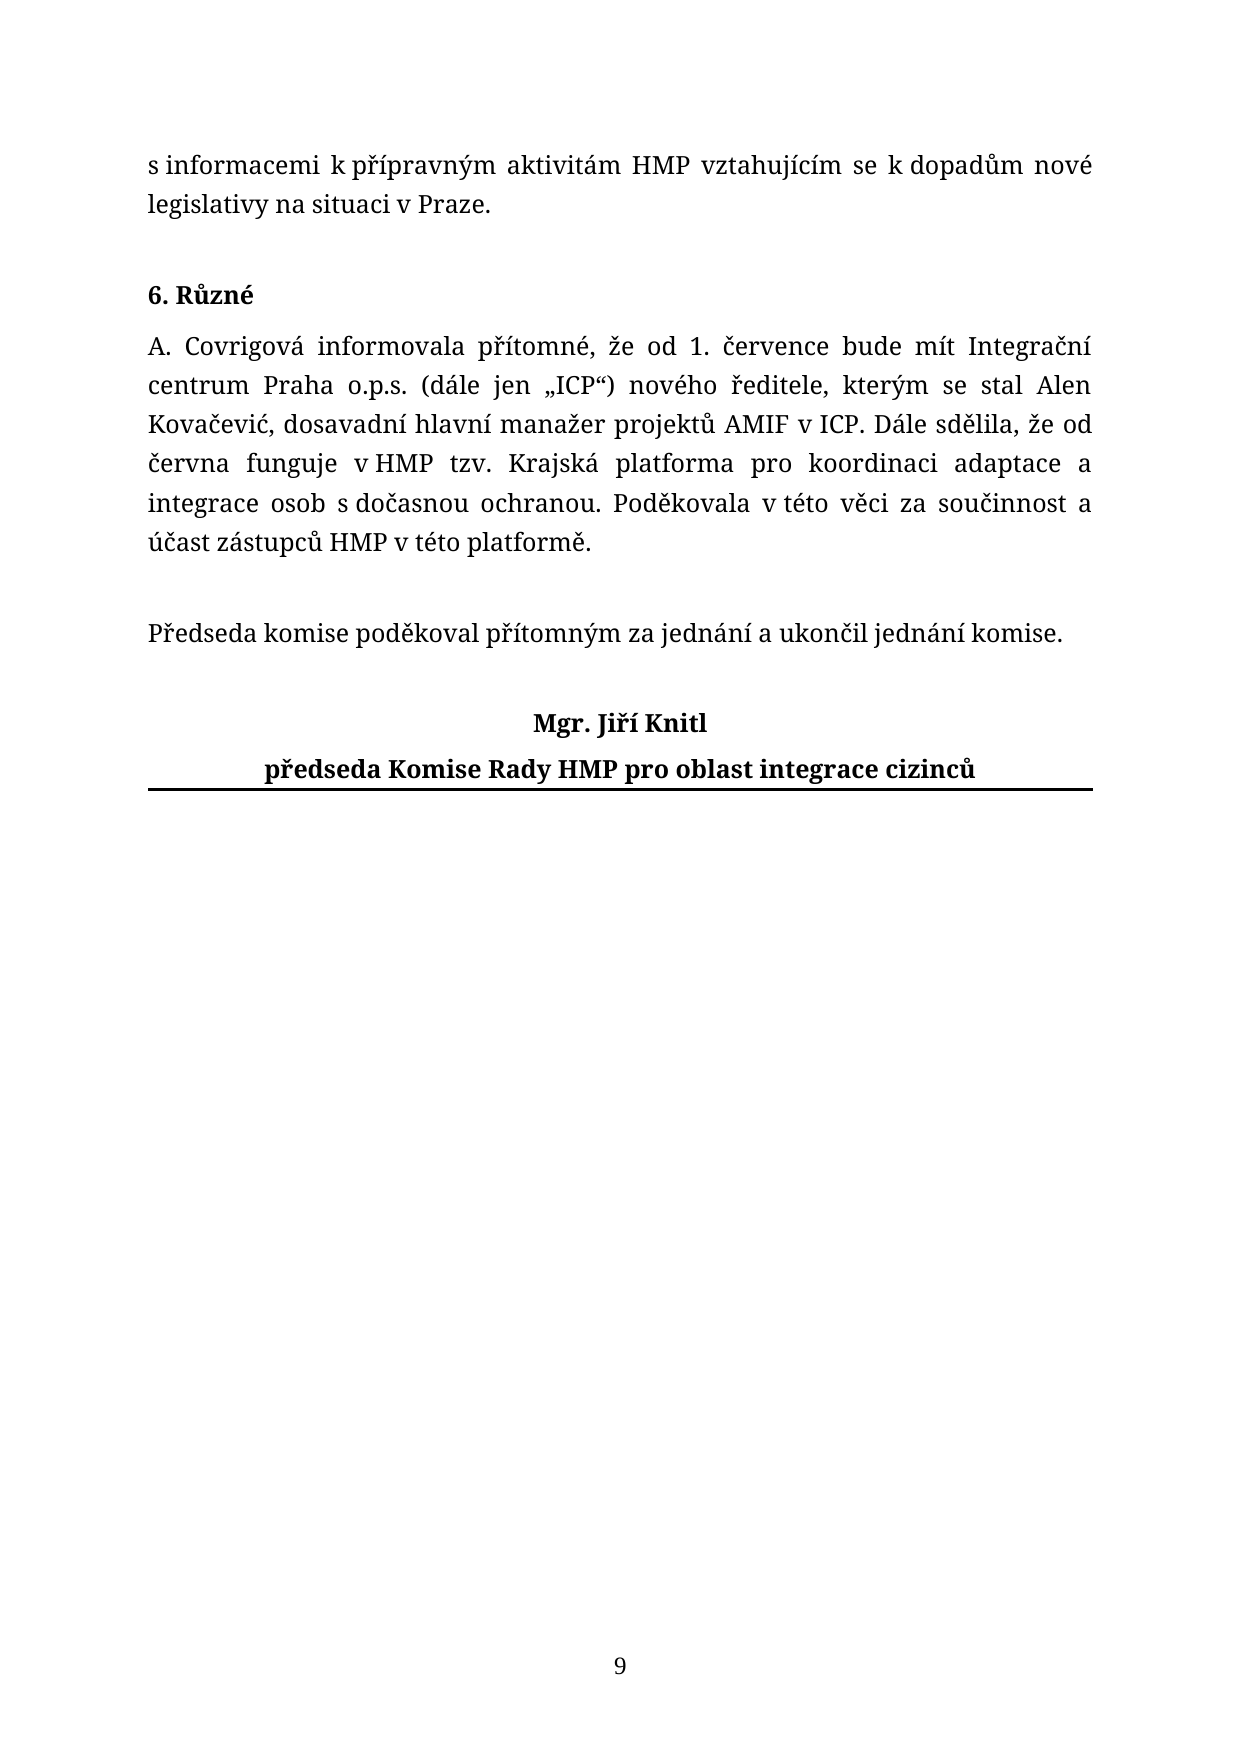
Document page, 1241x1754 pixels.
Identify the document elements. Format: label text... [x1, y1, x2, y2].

text Mgr. Jiří Knitl [148, 706, 1093, 740]
text 6. Různé [148, 278, 1093, 312]
text A. Covrigová informovala přítomné, že od 1. července bude mít Integrační centrum Praha o.p.s. (dále jen „ICP“) nového ředitele, kterým se stal Alen Kovačević, dosavadní hlavní manažer projektů AMIF v ICP. Dále sdělila, že od června funguje v HMP tzv. Krajská platforma pro koordinaci adaptace a integrace osob s dočasnou ochranou. Poděkovala v této věci za součinnost a účast zástupců HMP v této platformě. [148, 329, 1093, 558]
text předseda Komise Rady HMP pro oblast integrace cizinců [148, 752, 1093, 788]
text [148, 148, 1093, 221]
text Předseda komise poděkoval přítomným za jednání a ukončil jednání komise. [148, 615, 1093, 649]
